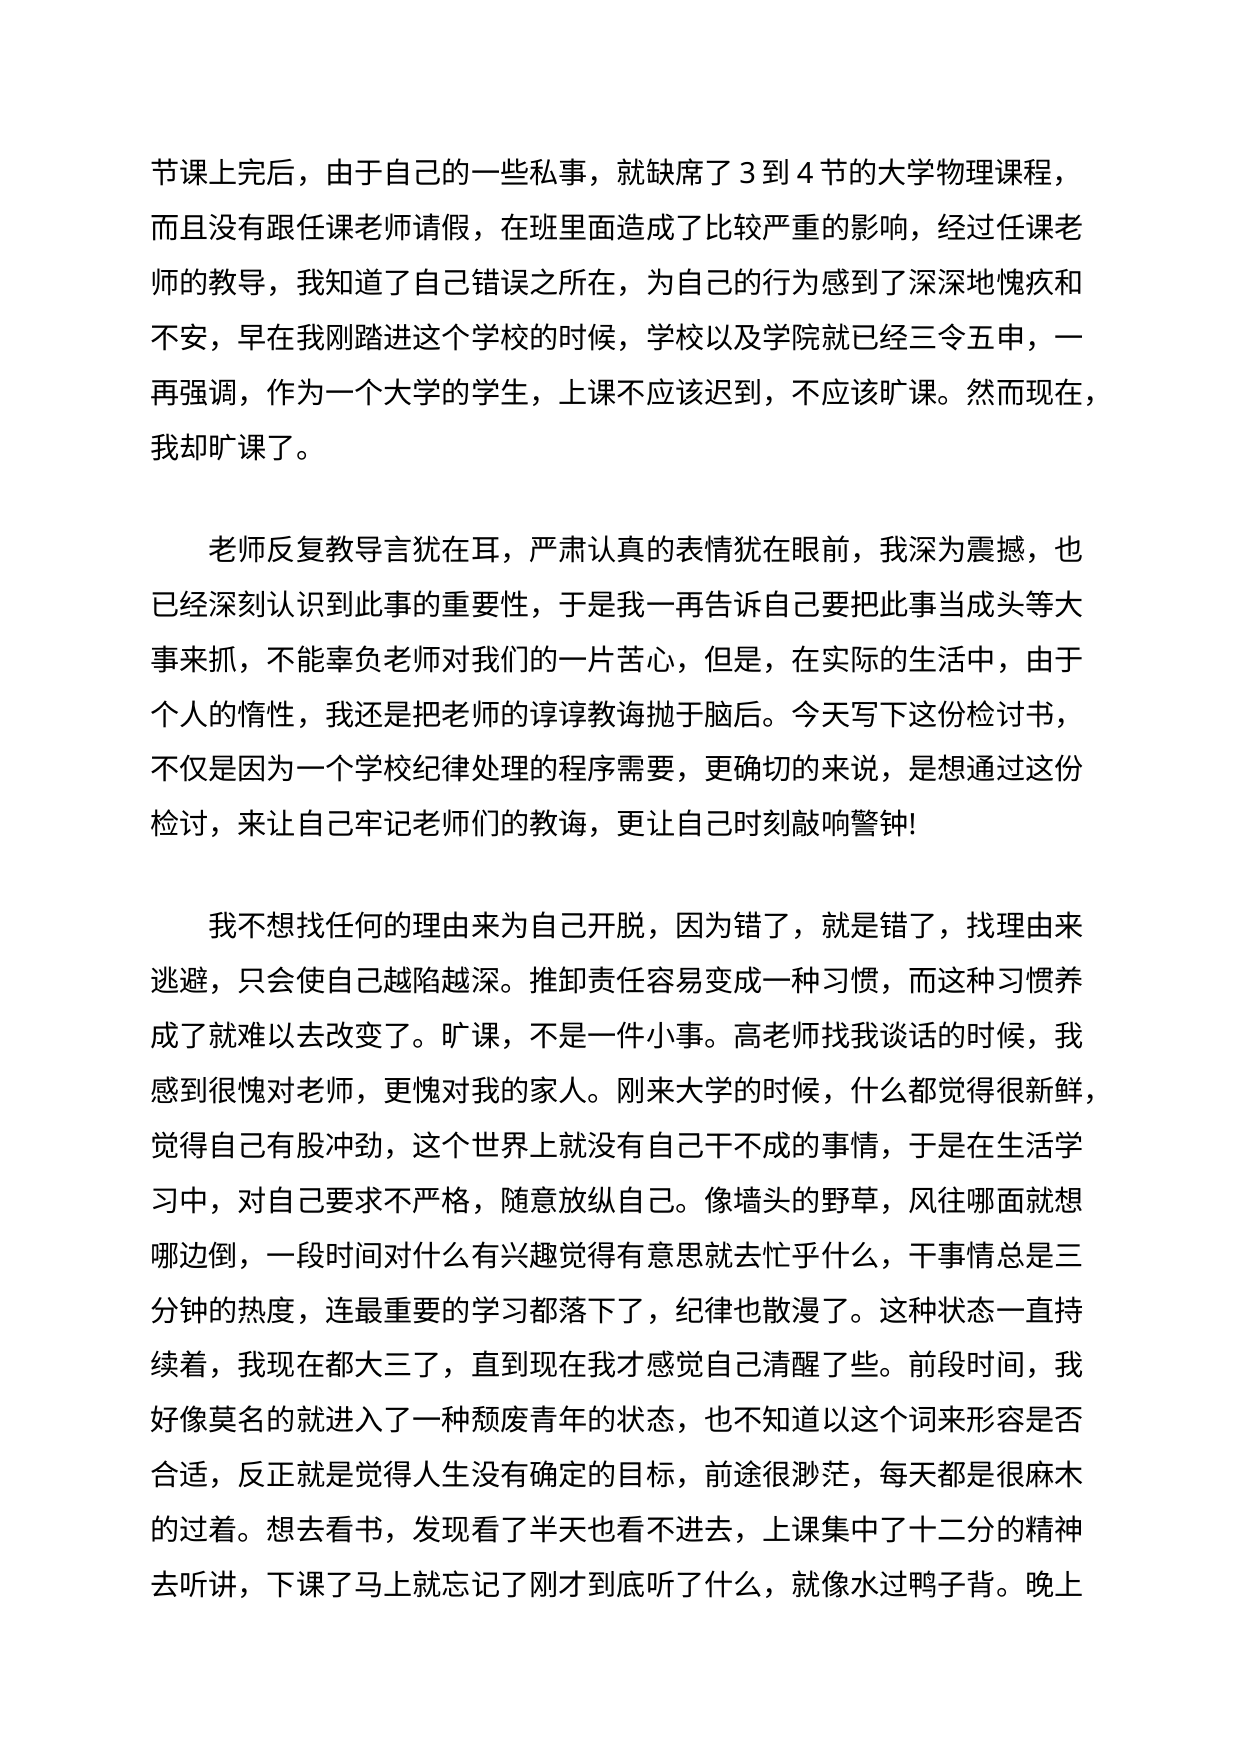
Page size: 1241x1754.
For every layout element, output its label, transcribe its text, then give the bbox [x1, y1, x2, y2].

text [150, 903, 1090, 1604]
text 老师反复教导言犹在耳，严肃认真的表情犹在眼前，我深为震撼，也已经深刻认识到此事的重要性，于是我一再告诉自己要把此事当成头等大事来抓，不能辜负老师对我们的一片苦心，但是，在实际的生活中，由于个人的惰性，我还是把老师的谆谆教诲抛于脑后。今天写下这份检讨书，不仅是因为一个学校纪律处理的程序需要，更确切的来说，是想通过这份检讨，来让自己牢记老师们的教诲，更让自己时刻敲响警钟! [150, 526, 1090, 843]
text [150, 150, 1090, 467]
